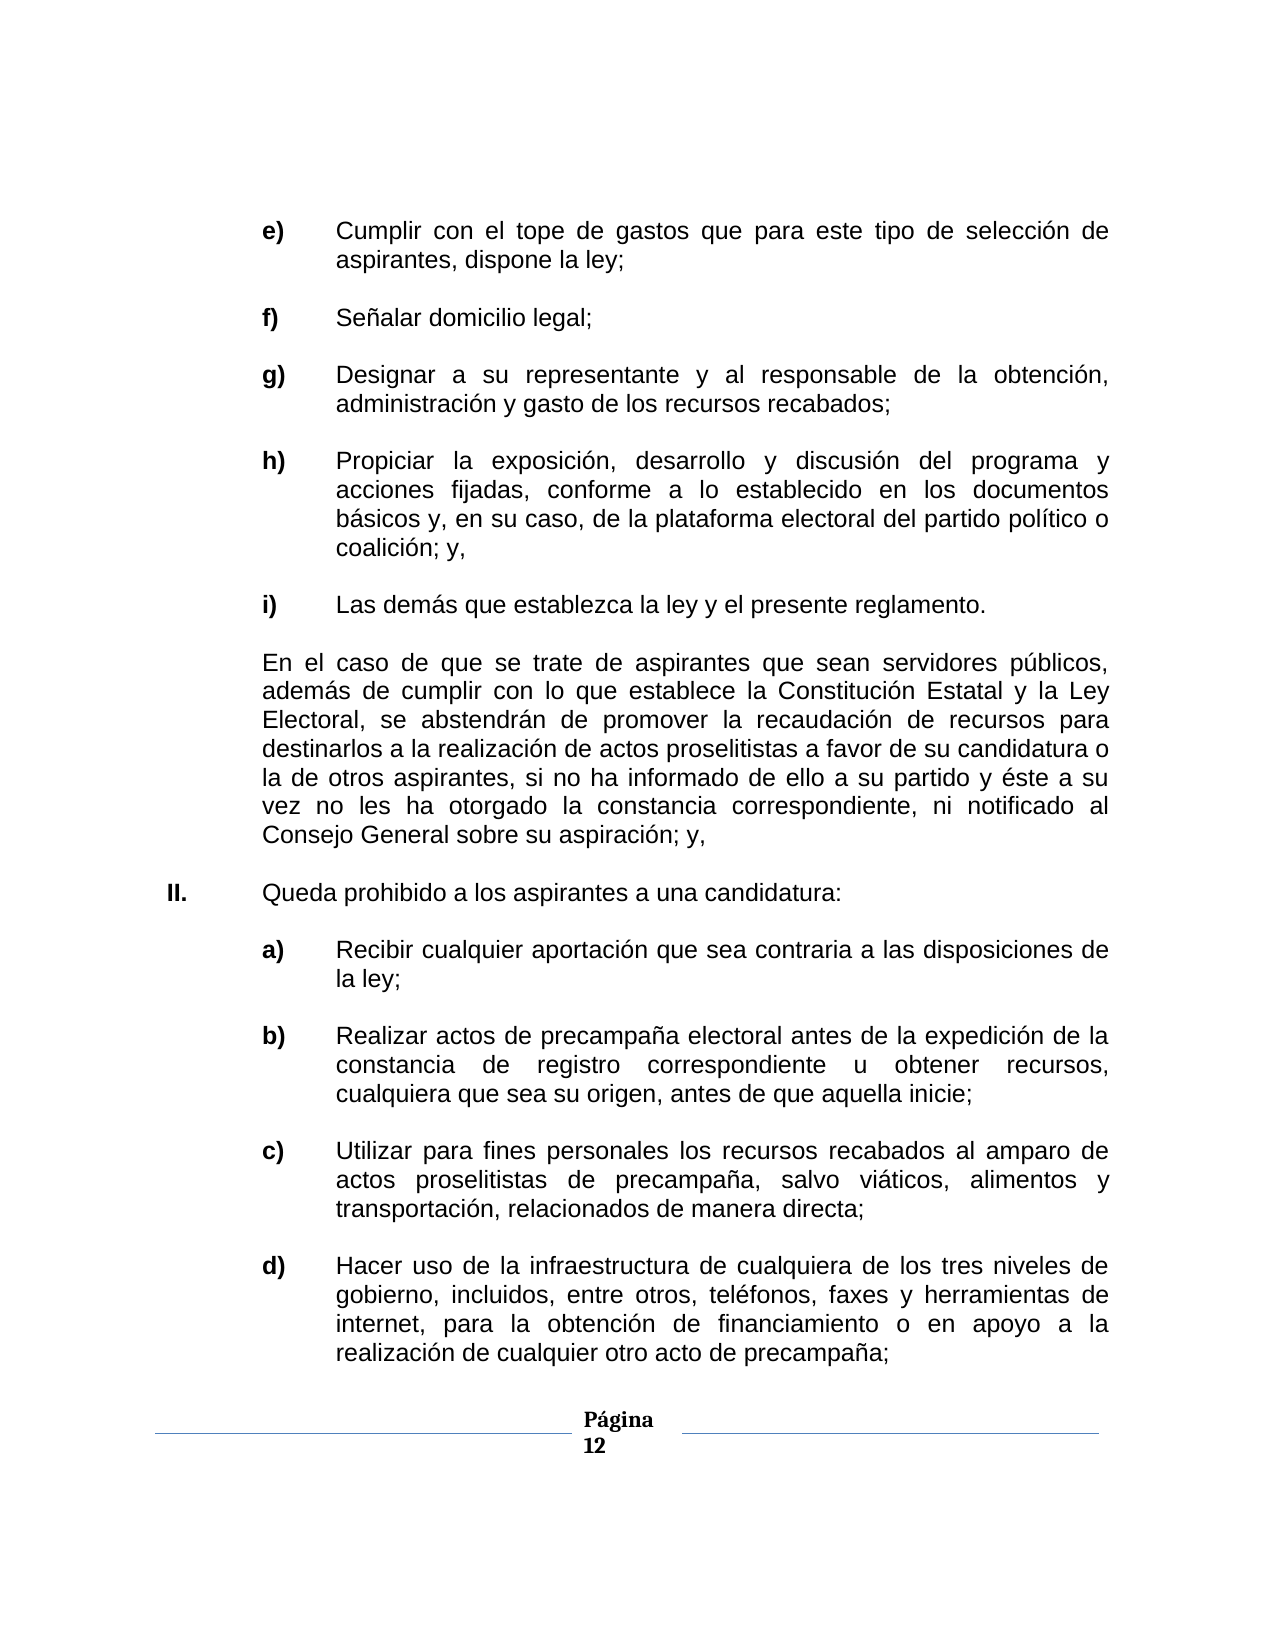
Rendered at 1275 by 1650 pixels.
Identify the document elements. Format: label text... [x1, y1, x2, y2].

list Las demás que establezca la ley y el presente reglamento. [262, 590, 1110, 619]
list Recibir cualquier aportación que sea contraria a las disposiciones de la ley; [262, 935, 1110, 992]
list Realizar actos de precampaña electoral antes de la expedición de la constancia de registro correspondiente u obtener recursos, cualquiera que sea su origen, antes de que aquella inicie; [262, 1021, 1110, 1107]
list Utilizar para fines personales los recursos recabados al amparo de actos proselitistas de precampaña, salvo viáticos, alimentos y transportación, relacionados de manera directa; [262, 1136, 1110, 1222]
list Señalar domicilio legal; [262, 302, 1110, 331]
list Designar a su representante y al responsable de la obtención, administración y gasto de los recursos recabados; [262, 360, 1110, 417]
list Queda prohibido a los aspirantes a una candidatura: [167, 877, 1110, 906]
text En el caso de que se trate de aspirantes que sean servidores públicos, además de cumplir con lo que establece la Constitución Estatal y la Ley Electoral, se abstendrán de promover la recaudación de recursos para destinarlos a la realización de actos proselitistas a favor de su candidatura o la de otros aspirantes, si no ha informado de ello a su partido y éste a su vez no les ha otorgado la constancia correspondiente, ni notificado al Consejo General sobre su aspiración; y, [262, 647, 1110, 849]
list Propiciar la exposición, desarrollo y discusión del programa y acciones fijadas, conforme a lo establecido en los documentos básicos y, en su caso, de la plataforma electoral del partido político o coalición; y, [262, 446, 1110, 561]
list Hacer uso de la infraestructura de cualquiera de los tres niveles de gobierno, incluidos, entre otros, teléfonos, faxes y herramientas de internet, para la obtención de financiamiento o en apoyo a la realización de cualquier otro acto de precampaña; [262, 1251, 1110, 1366]
list Cumplir con el tope de gastos que para este tipo de selección de aspirantes, dispone la ley; [262, 216, 1110, 274]
